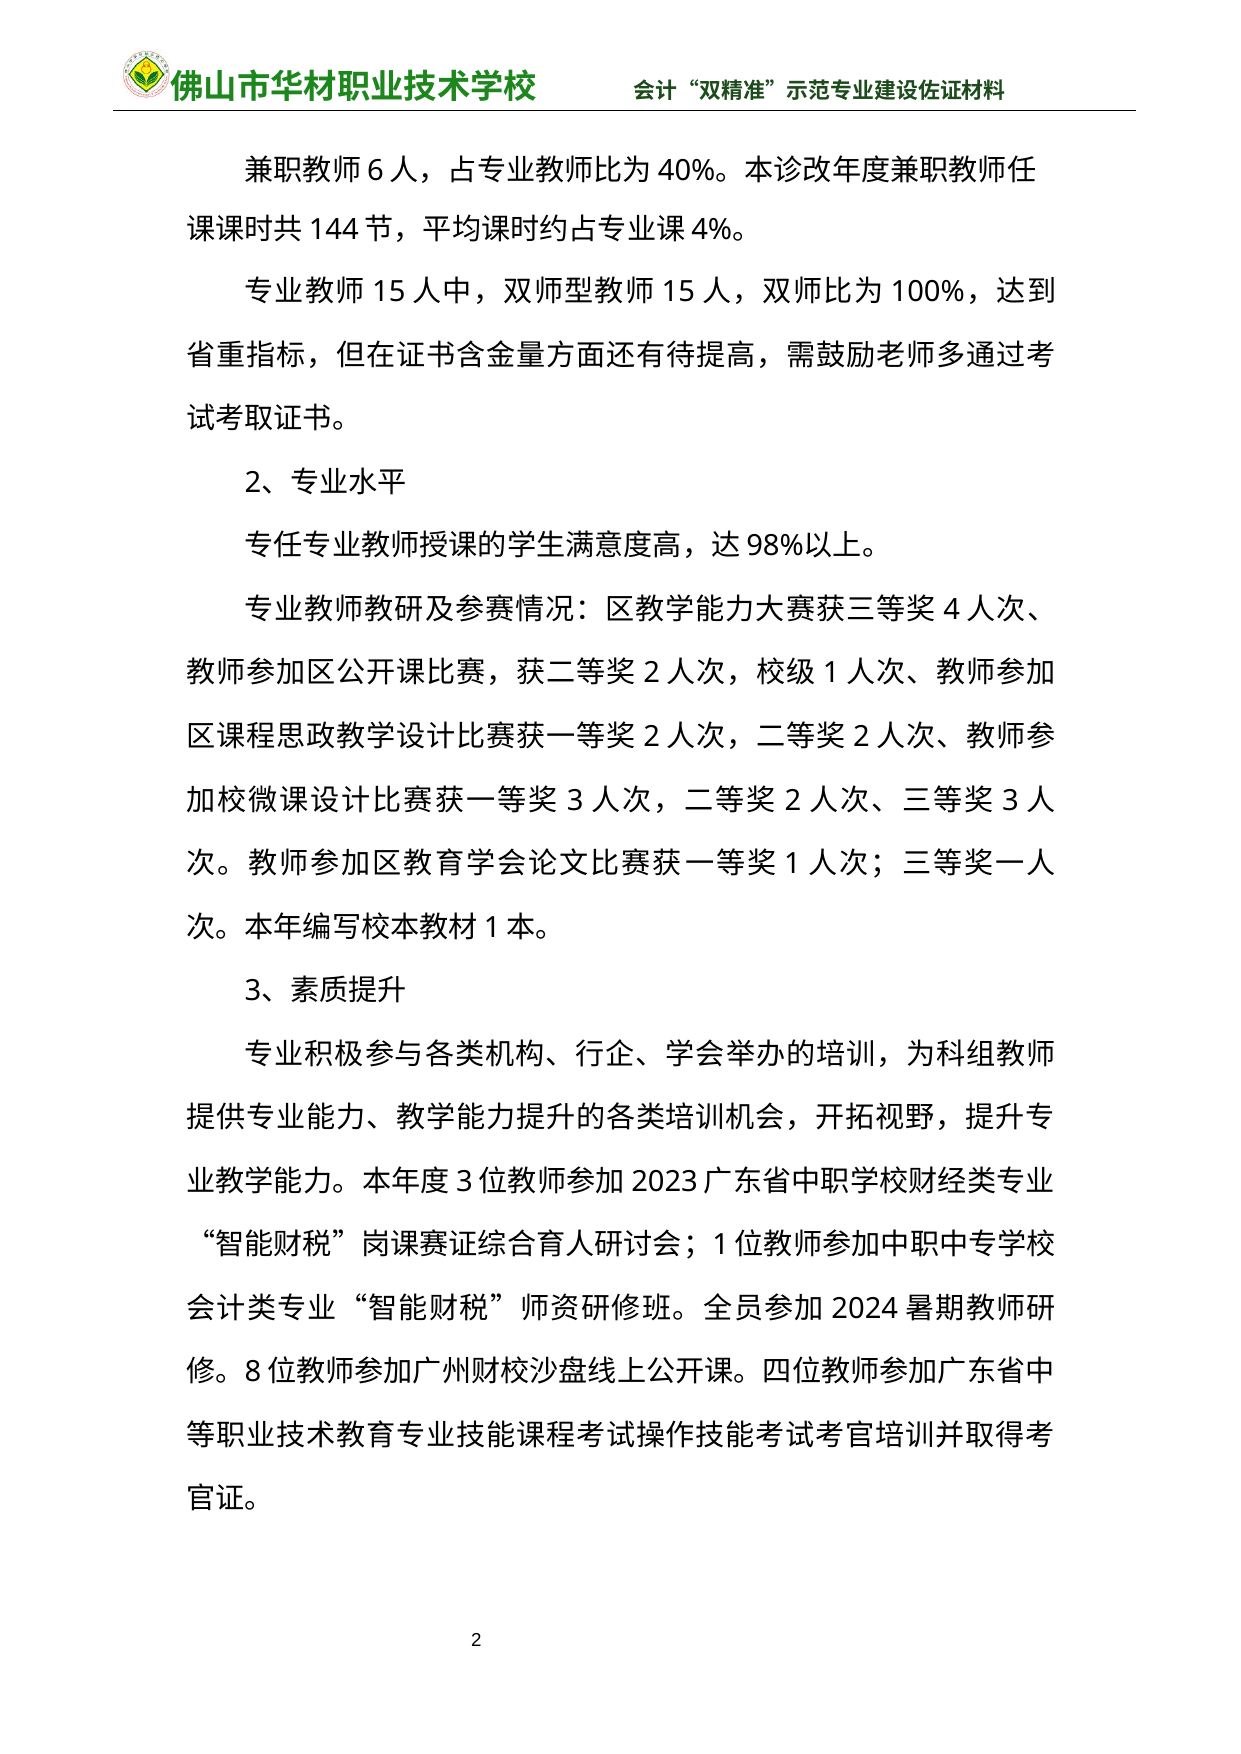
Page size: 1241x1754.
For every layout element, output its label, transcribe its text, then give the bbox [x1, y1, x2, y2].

text 兼职教师6人，占专业教师比为40%。本诊改年度兼职教师任课课时共144节，平均课时约占专业课4%。 [186, 149, 1056, 248]
picture [121, 49, 171, 99]
text 2、专业水平 [186, 458, 1056, 501]
text 专业教师15人中，双师型教师15人，双师比为100%，达到省重指标，但在证书含金量方面还有待提高，需鼓励老师多通过考试考取证书。 [186, 268, 1056, 437]
text 专任专业教师授课的学生满意度高，达98%以上。 [186, 522, 1056, 564]
text 专业积极参与各类机构、行企、学会举办的培训，为科组教师提供专业能力、教学能力提升的各类培训机会，开拓视野，提升专业教学能力。本年度3位教师参加2023广东省中职学校财经类专业“智能财税”岗课赛证综合育人研讨会；1位教师参加中职中专学校会计类专业“智能财税”师资研修班。全员参加2024暑期教师研修。8位教师参加广州财校沙盘线上公开课。四位教师参加广东省中等职业技术教育专业技能课程考试操作技能考试考官培训并取得考官证。 [186, 1030, 1056, 1517]
text 3、素质提升 [186, 967, 1056, 1009]
text 专业教师教研及参赛情况：区教学能力大赛获三等奖4人次、教师参加区公开课比赛，获二等奖2人次，校级1人次、教师参加区课程思政教学设计比赛获一等奖2人次，二等奖2人次、教师参加校微课设计比赛获一等奖3人次，二等奖2人次、三等奖3人次。教师参加区教育学会论文比赛获一等奖1人次；三等奖一人次。本年编写校本教材1本。 [186, 586, 1056, 946]
